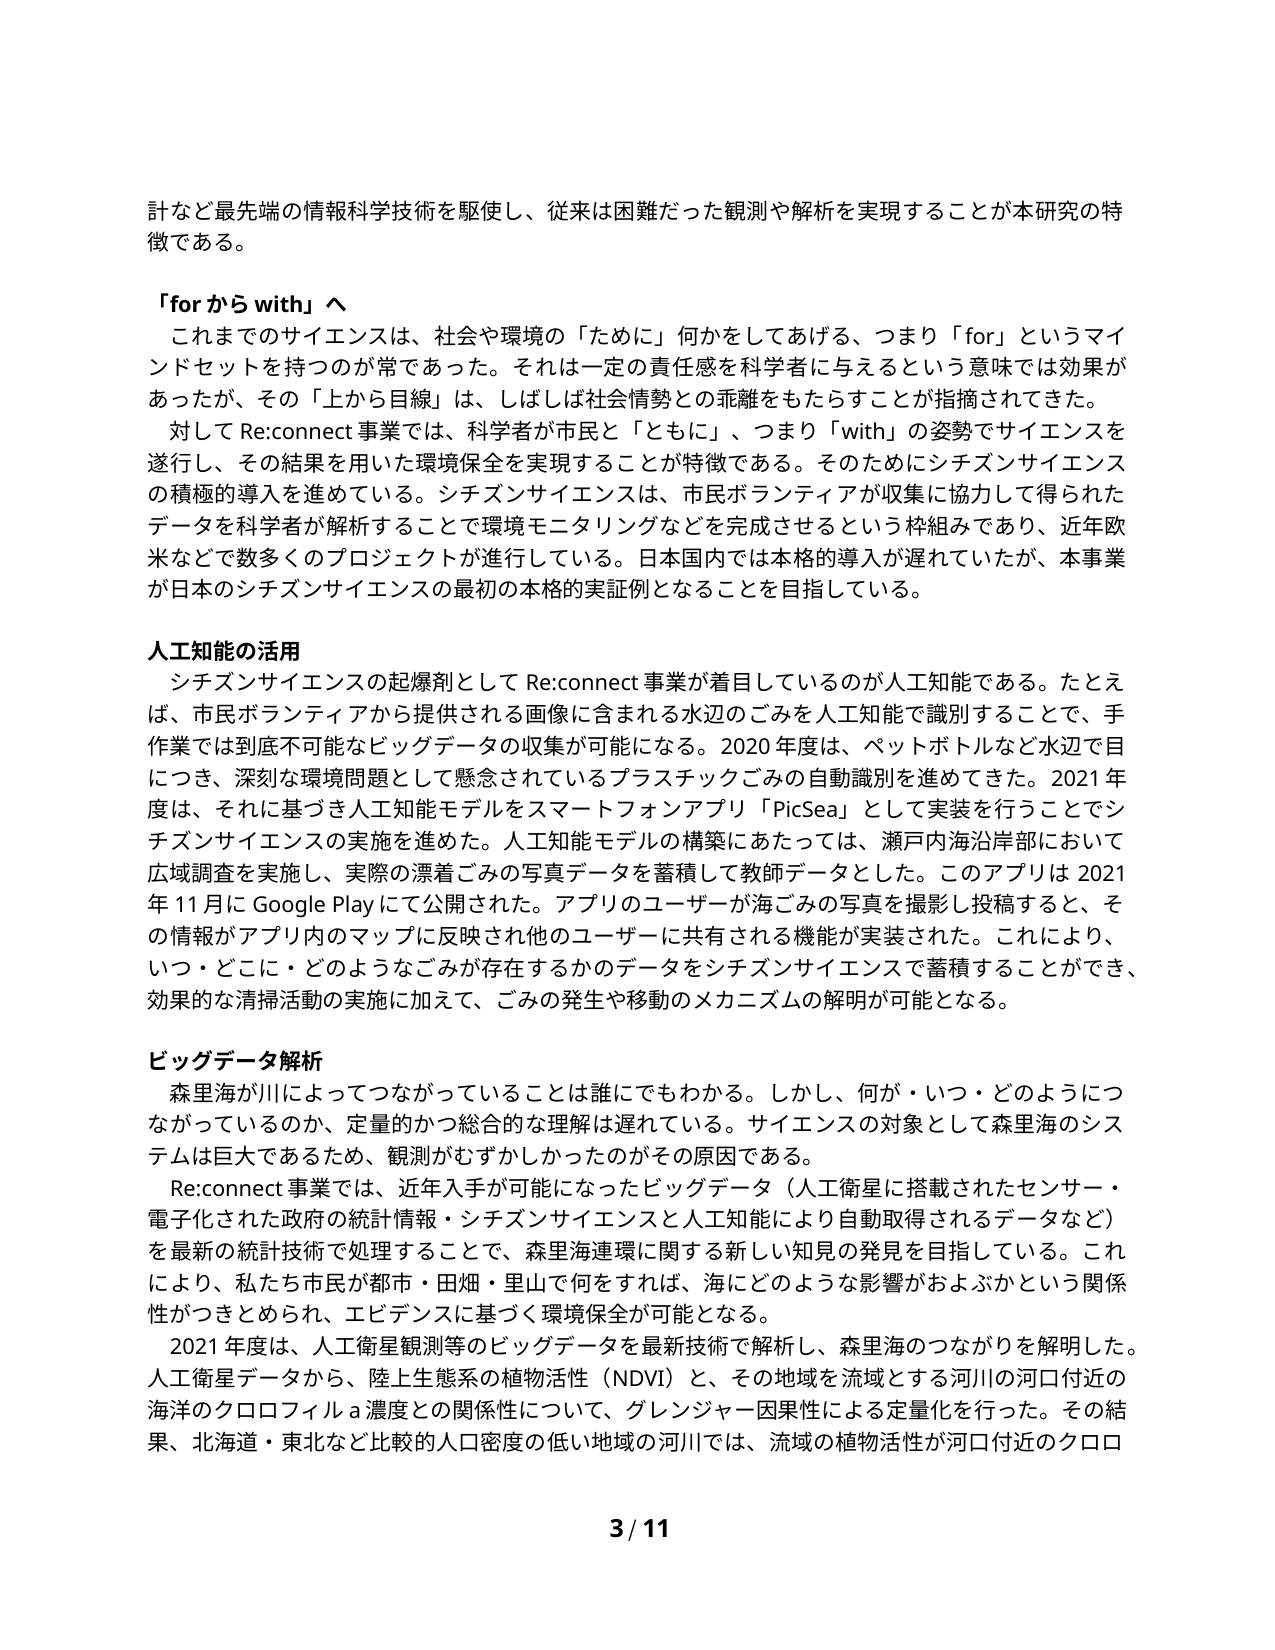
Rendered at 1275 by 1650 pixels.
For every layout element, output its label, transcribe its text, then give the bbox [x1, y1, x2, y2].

text 森里海が川によってつながっていることは誰にでもわかる。しかし、何が・いつ・どのようにつながっているのか、定量的かつ総合的な理解は遅れている。サイエンスの対象として森里海のシステムは巨大であるため、観測がむずかしかったのがその原因である。 [148, 1076, 1127, 1171]
text Re:connect事業では、近年入手が可能になったビッグデータ（人工衛星に搭載されたセンサー・電子化された政府の統計情報・シチズンサイエンスと人工知能により自動取得されるデータなど）を最新の統計技術で処理することで、森里海連環に関する新しい知見の発見を目指している。これにより、私たち市民が都市・田畑・里山で何をすれば、海にどのような影響がおよぶかという関係性がつきとめられ、エビデンスに基づく環境保全が可能となる。 [148, 1171, 1127, 1329]
text 人工知能の活用 [148, 634, 1127, 665]
text ビッグデータ解析 [148, 1044, 1127, 1076]
text シチズンサイエンスの起爆剤としてRe:connect事業が着目しているのが人工知能である。たとえば、市民ボランティアから提供される画像に含まれる水辺のごみを人工知能で識別することで、手作業では到底不可能なビッグデータの収集が可能になる。2020年度は、ペットボトルなど水辺で目につき、深刻な環境問題として懸念されているプラスチックごみの自動識別を進めてきた。2021年度は、それに基づき人工知能モデルをスマートフォンアプリ「PicSea」として実装を行うことでシチズンサイエンスの実施を進めた。人工知能モデルの構築にあたっては、瀬戸内海沿岸部において広域調査を実施し、実際の漂着ごみの写真データを蓄積して教師データとした。このアプリは2021年11月にGoogle Playにて公開された。アプリのユーザーが海ごみの写真を撮影し投稿すると、その情報がアプリ内のマップに反映され他のユーザーに共有される機能が実装された。これにより、いつ・どこに・どのようなごみが存在するかのデータをシチズンサイエンスで蓄積することができ、効果的な清掃活動の実施に加えて、ごみの発生や移動のメカニズムの解明が可能となる。 [148, 665, 1127, 1014]
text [148, 194, 1127, 257]
text 「forからwith」へ [148, 287, 1127, 319]
text これまでのサイエンスは、社会や環境の「ために」何かをしてあげる、つまり「for」というマインドセットを持つのが常であった。それは一定の責任感を科学者に与えるという意味では効果があったが、その「上から目線」は、しばしば社会情勢との乖離をもたらすことが指摘されてきた。 [148, 319, 1127, 414]
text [148, 1329, 1127, 1456]
text 対してRe:connect事業では、科学者が市民と「ともに」、つまり「with」の姿勢でサイエンスを遂行し、その結果を用いた環境保全を実現することが特徴である。そのためにシチズンサイエンスの積極的導入を進めている。シチズンサイエンスは、市民ボランティアが収集に協力して得られたデータを科学者が解析することで環境モニタリングなどを完成させるという枠組みであり、近年欧米などで数多くのプロジェクトが進行している。日本国内では本格的導入が遅れていたが、本事業が日本のシチズンサイエンスの最初の本格的実証例となることを目指している。 [148, 414, 1127, 604]
